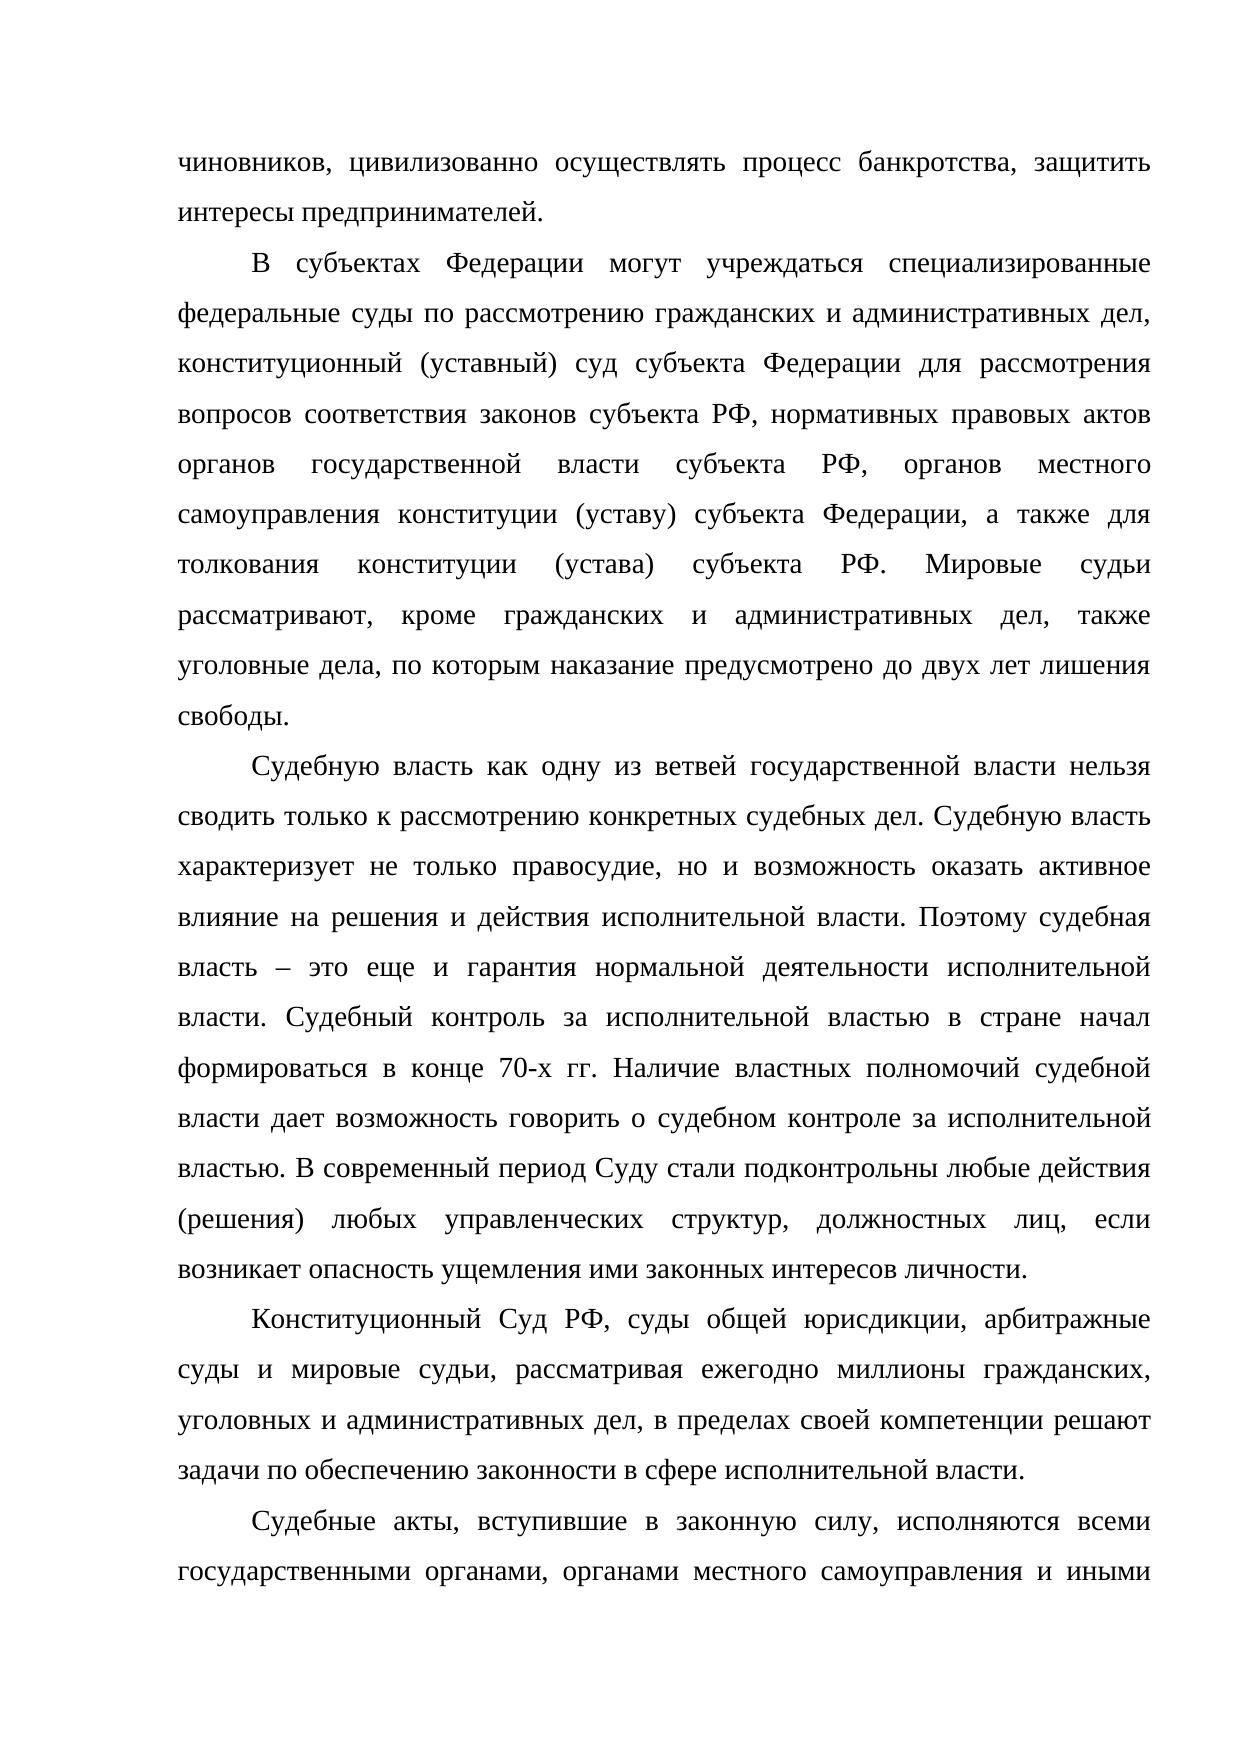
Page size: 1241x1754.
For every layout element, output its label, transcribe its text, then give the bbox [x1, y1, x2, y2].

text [177, 1503, 1152, 1586]
text Конституционный Суд РФ, суды общей юрисдикции, арбитражные суды и мировые судьи, рассматривая ежегодно миллионы гражданских, уголовных и административных дел, в пределах своей компетенции решают задачи по обеспечению законности в сфере исполнительной власти. [177, 1301, 1152, 1486]
text Судебную власть как одну из ветвей государственной власти нельзя сводить только к рассмотрению конкретных судебных дел. Судебную власть характеризует не только правосудие, но и возможность оказать активное влияние на решения и действия исполнительной власти. Поэтому судебная власть – это еще и гарантия нормальной деятельности исполнительной власти. Судебный контроль за исполнительной властью в стране начал формироваться в конце 70-х гг. Наличие властных полномочий судебной власти дает возможность говорить о судебном контроле за исполнительной властью. В современный период Суду стали подконтрольны любые действия (решения) любых управленческих структур, должностных лиц, если возникает опасность ущемления ими законных интересов личности. [177, 748, 1152, 1284]
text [177, 144, 1152, 228]
text В субъектах Федерации могут учреждаться специализированные федеральные суды по рассмотрению гражданских и административных дел, конституционный (уставный) суд субъекта Федерации для рассмотрения вопросов соответствия законов субъекта РФ, нормативных правовых актов органов государственной власти субъекта РФ, органов местного самоуправления конституции (уставу) субъекта Федерации, а также для толкования конституции (устава) субъекта РФ. Мировые судьи рассматривают, кроме гражданских и административных дел, также уголовные дела, по которым наказание предусмотрено до двух лет лишения свободы. [177, 245, 1152, 731]
